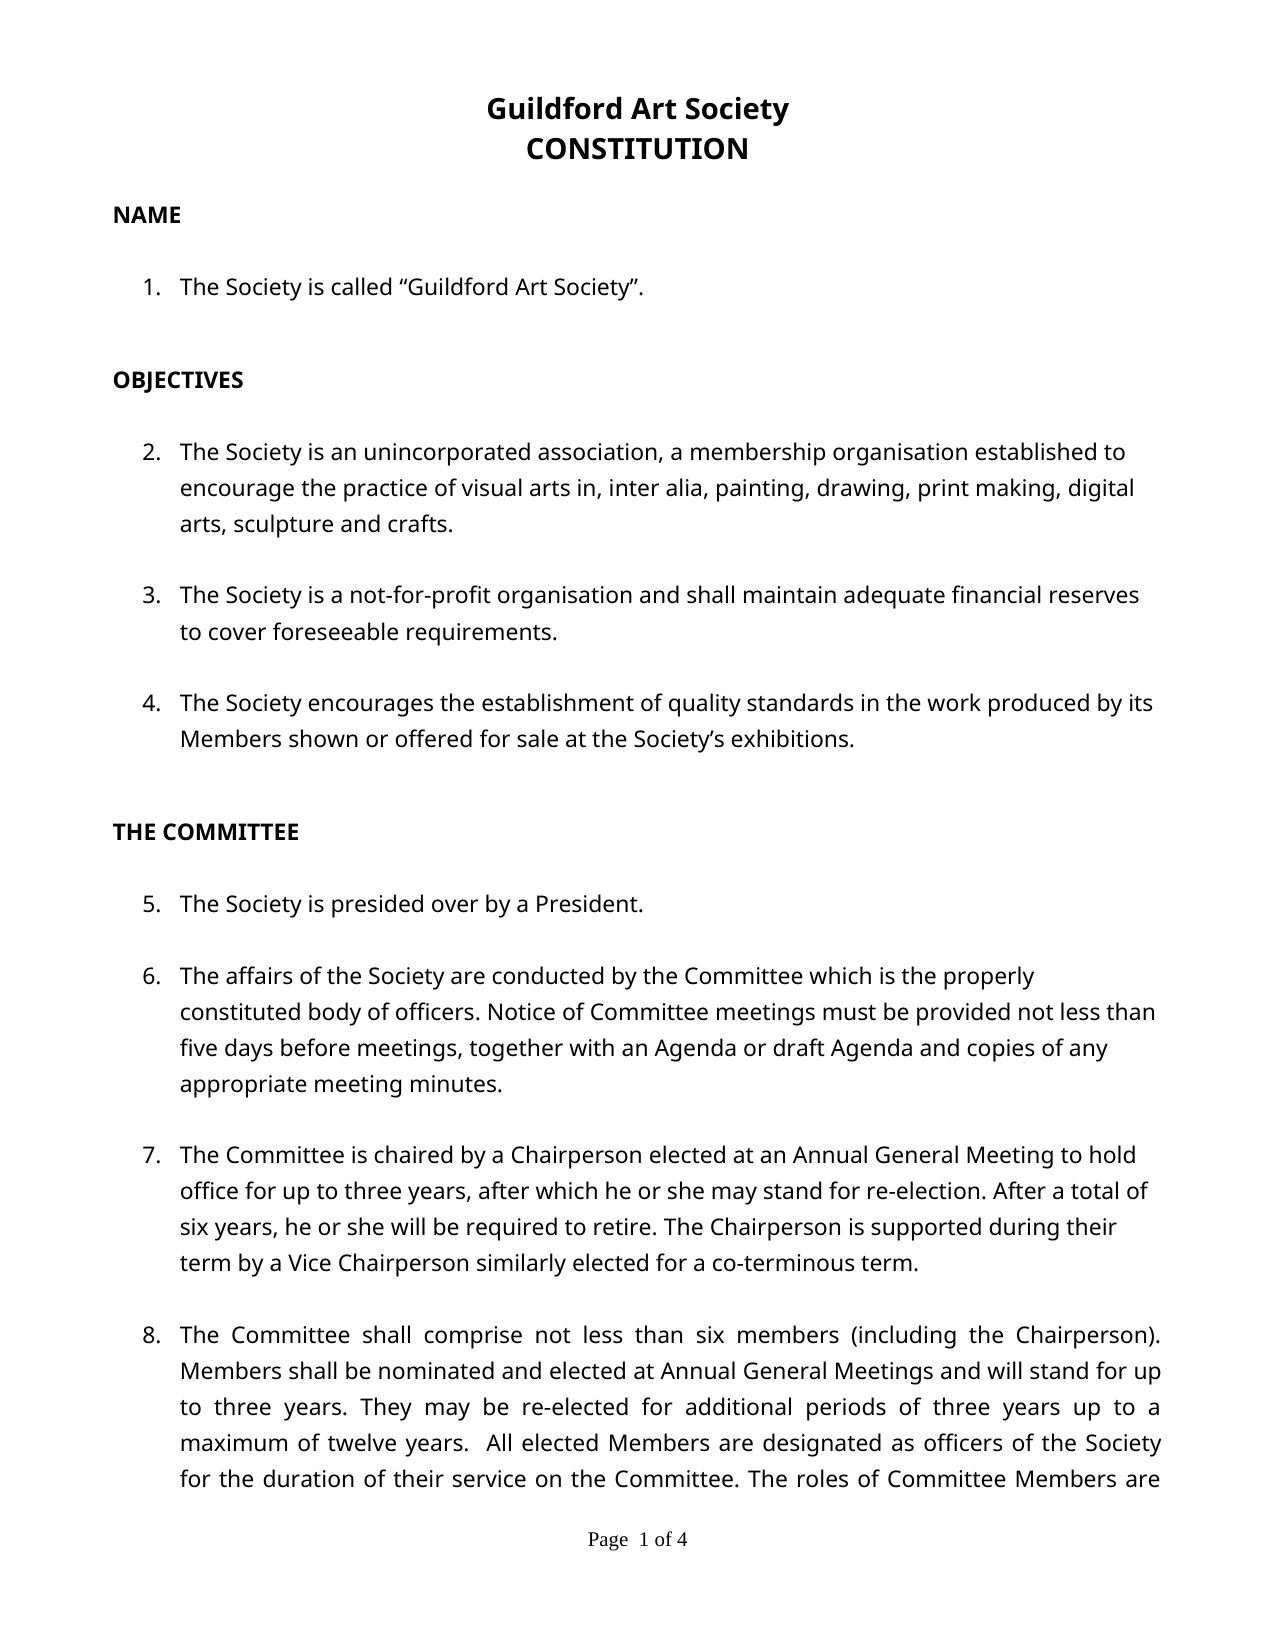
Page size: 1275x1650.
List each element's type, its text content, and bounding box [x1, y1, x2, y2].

list The Committee is chaired by a Chairperson elected at an Annual General Meeting to hold office for up to three years, after which he or she may stand for re-election. After a total of six years, he or she will be required to retire. The Chairperson is supported during their term by a Vice Chairperson similarly elected for a co-terminous term. [142, 1139, 1162, 1278]
list The Society is presided over by a President. [142, 888, 1162, 919]
list The affairs of the Society are conducted by the Committee which is the properly constituted body of officers. Notice of Committee meetings must be provided not less than five days before meetings, together with an Agenda or draft Agenda and copies of any appropriate meeting minutes. [142, 960, 1162, 1099]
text OBJECTIVES [112, 364, 1162, 395]
text Guildford Art Society [112, 89, 1162, 128]
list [142, 1319, 1162, 1494]
list The Society is an unincorporated association, a membership organisation established to encourage the practice of visual arts in, inter alia, painting, drawing, print making, digital arts, sculpture and crafts. [142, 436, 1162, 539]
list The Society encourages the establishment of quality standards in the work produced by its Members shown or offered for sale at the Society’s exhibitions. [142, 687, 1162, 754]
text THE COMMITTEE [112, 816, 1162, 847]
text NAME [112, 199, 1162, 231]
list The Society is a not-for-profit organisation and shall maintain adequate financial reserves to cover foreseeable requirements. [142, 579, 1162, 647]
text CONSTITUTION [112, 128, 1162, 168]
list The Society is called “Guildford Art Society”. [142, 271, 1162, 302]
